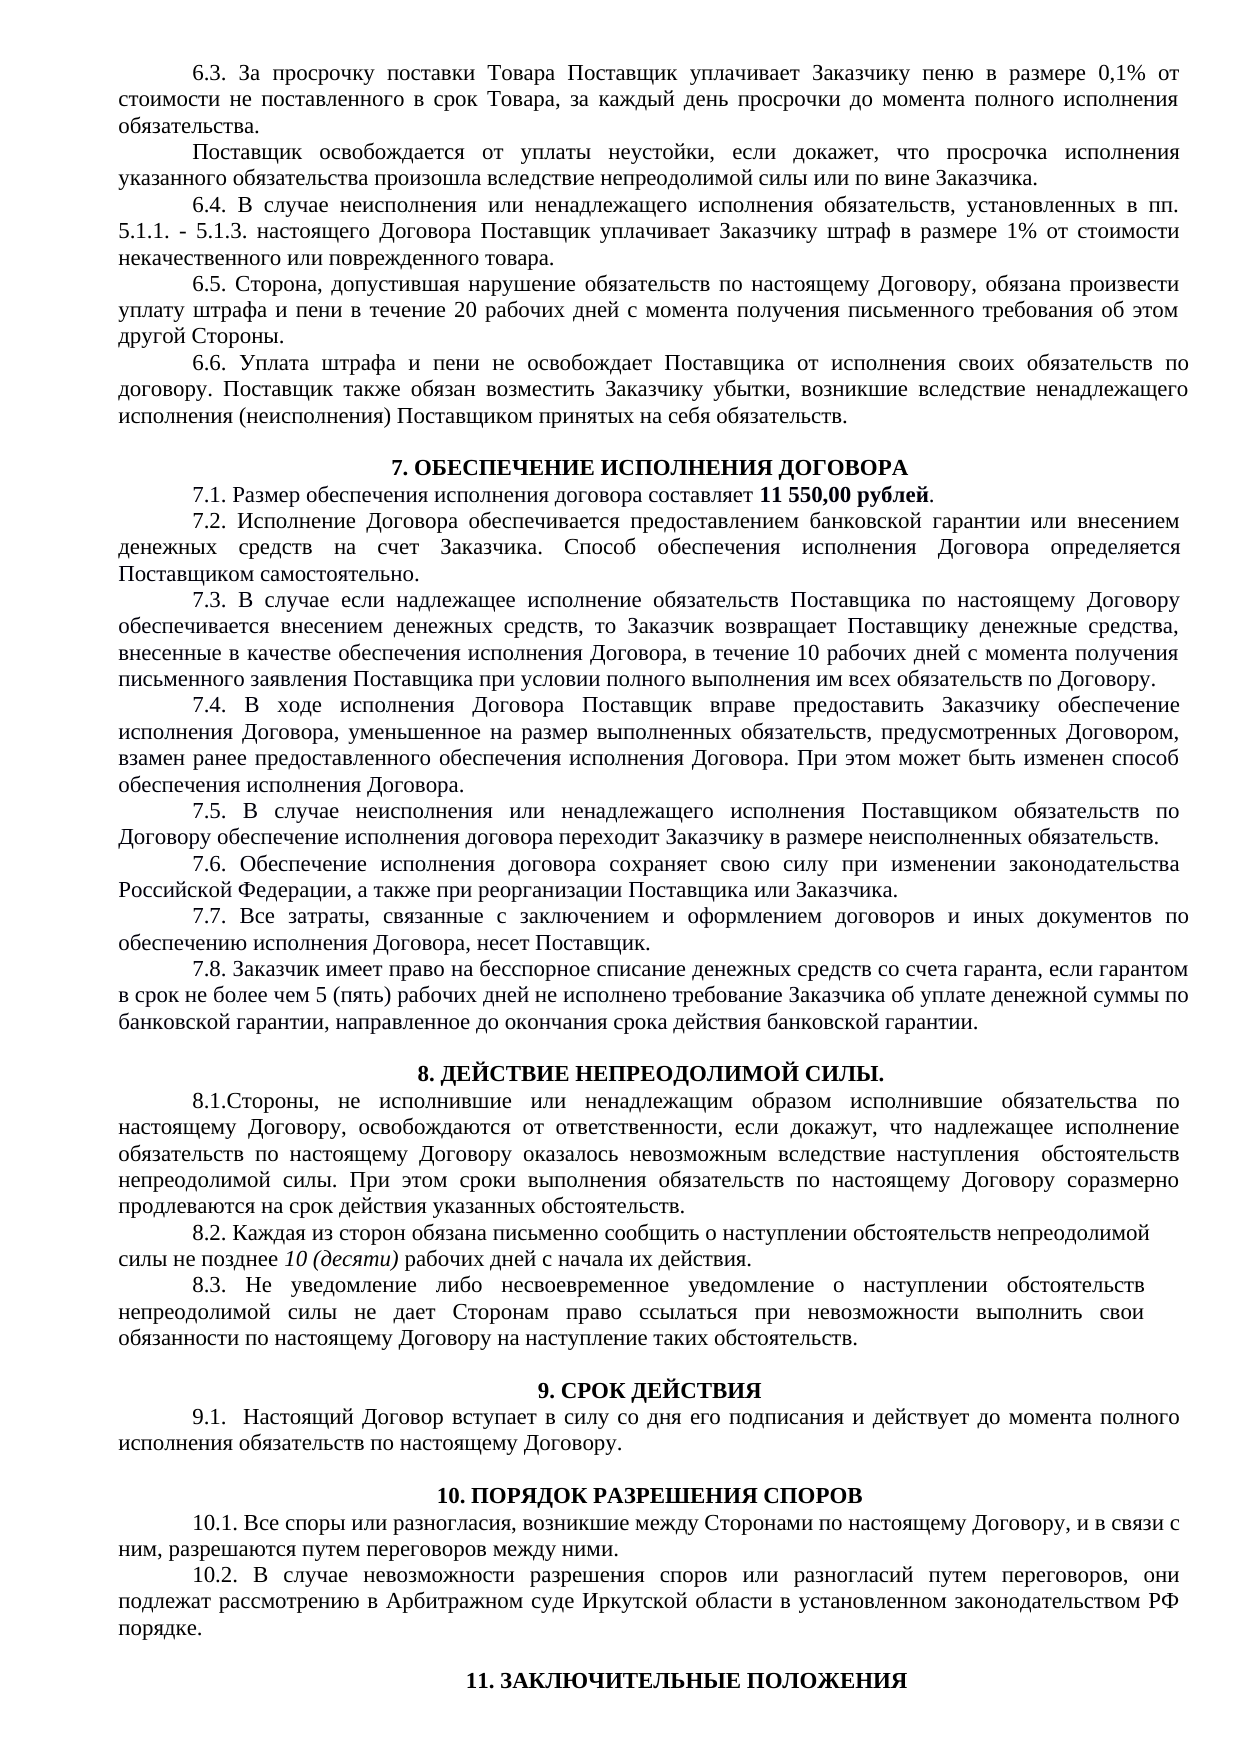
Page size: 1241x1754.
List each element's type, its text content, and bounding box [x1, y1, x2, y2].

text 9. СРОК ДЕЙСТВИЯ [118, 1377, 1181, 1403]
text 7.7. Все затраты, связанные с заключением и оформлением договоров и иных документов по обеспечению исполнения Договора, несет Поставщик. [118, 902, 1191, 955]
text 8. ДЕЙСТВИЕ НЕПРЕОДОЛИМОЙ СИЛЫ. [156, 1061, 1146, 1087]
text 6.5. Сторона, допустившая нарушение обязательств по настоящему Договору, обязана произвести уплату штрафа и пени в течение 20 рабочих дней с момента получения письменного требования об этом другой Стороны. [118, 270, 1181, 349]
text 9.1. Настоящий Договор вступает в силу со дня его подписания и действует до момента полного исполнения обязательств по настоящему Договору. [118, 1403, 1181, 1456]
text Поставщик освобождается от уплаты неустойки, если докажет, что просрочка исполнения указанного обязательства произошла вследствие непреодолимой силы или по вине Заказчика. [118, 138, 1181, 191]
text 7.4. В ходе исполнения Договора Поставщик вправе предоставить Заказчику обеспечение исполнения Договора, уменьшенное на размер выполненных обязательств, предусмотренных Договором, взамен ранее предоставленного обеспечения исполнения Договора. При этом может быть изменен способ обеспечения исполнения Договора. [118, 692, 1181, 797]
text 6.6. Уплата штрафа и пени не освобождает Поставщика от исполнения своих обязательств по договору. Поставщик также обязан возместить Заказчику убытки, возникшие вследствие ненадлежащего исполнения (неисполнения) Поставщиком принятых на себя обязательств. [118, 349, 1191, 428]
text 6.3. За просрочку поставки Товара Поставщик уплачивает Заказчику пеню в размере 0,1% от стоимости не поставленного в срок Товара, за каждый день просрочки до момента полного исполнения обязательства. [118, 59, 1181, 138]
text 8.3. Не уведомление либо несвоевременное уведомление о наступлении обстоятельств непреодолимой силы не дает Сторонам право ссылаться при невозможности выполнить свои обязанности по настоящему Договору на наступление таких обстоятельств. [118, 1271, 1146, 1350]
text 8.1.Стороны, не исполнившие или ненадлежащим образом исполнившие обязательства по настоящему Договору, освобождаются от ответственности, если докажут, что надлежащее исполнение обязательств по настоящему Договору оказалось невозможным вследствие наступления обстоятельств непреодолимой силы. При этом сроки выполнения обязательств по настоящему Договору соразмерно продлеваются на срок действия указанных обстоятельств. [118, 1087, 1181, 1219]
text 7.3. В случае если надлежащее исполнение обязательств Поставщика по настоящему Договору обеспечивается внесением денежных средств, то Заказчик возвращает Поставщику денежные средства, внесенные в качестве обеспечения исполнения Договора, в течение 10 рабочих дней с момента получения письменного заявления Поставщика при условии полного выполнения им всех обязательств по Договору. [118, 586, 1181, 692]
text 7.2. Исполнение Договора обеспечивается предоставлением банковской гарантии или внесением денежных средств на счет Заказчика. Способ обеспечения исполнения Договора определяется Поставщиком самостоятельно. [118, 507, 1181, 586]
text 10.2. В случае невозможности разрешения споров или разногласий путем переговоров, они подлежат рассмотрению в Арбитражном суде Иркутской области в установленном законодательством РФ порядке. [118, 1561, 1181, 1640]
text 7. ОБЕСПЕЧЕНИЕ ИСПОЛНЕНИЯ ДОГОВОРА [118, 454, 1181, 481]
text 7.1. Размер обеспечения исполнения договора составляет 11 550,00 рублей. [118, 481, 1181, 507]
text 11. ЗАКЛЮЧИТЕЛЬНЫЕ ПОЛОЖЕНИЯ [118, 1667, 1181, 1693]
text 7.8. Заказчик имеет право на бесспорное списание денежных средств со счета гаранта, если гарантом в срок не более чем 5 (пять) рабочих дней не исполнено требование Заказчика об уплате денежной суммы по банковской гарантии, направленное до окончания срока действия банковской гарантии. [118, 955, 1191, 1034]
text 10. ПОРЯДОК РАЗРЕШЕНИЯ СПОРОВ [118, 1482, 1181, 1508]
text 10.1. Все споры или разногласия, возникшие между Сторонами по настоящему Договору, и в связи с ним, разрешаются путем переговоров между ними. [118, 1508, 1181, 1561]
text 7.6. Обеспечение исполнения договора сохраняет свою силу при изменении законодательства Российской Федерации, а также при реорганизации Поставщика или Заказчика. [118, 850, 1181, 902]
text 6.4. В случае неисполнения или ненадлежащего исполнения обязательств, установленных в пп. 5.1.1. - 5.1.3. настоящего Договора Поставщик уплачивает Заказчику штраф в размере 1% от стоимости некачественного или поврежденного товара. [118, 191, 1181, 270]
text 8.2. Каждая из сторон обязана письменно сообщить о наступлении обстоятельств непреодолимой силы не позднее 10 (десяти) рабочих дней с начала их действия. [118, 1219, 1152, 1271]
text 7.5. В случае неисполнения или ненадлежащего исполнения Поставщиком обязательств по Договору обеспечение исполнения договора переходит Заказчику в размере неисполненных обязательств. [118, 797, 1181, 850]
